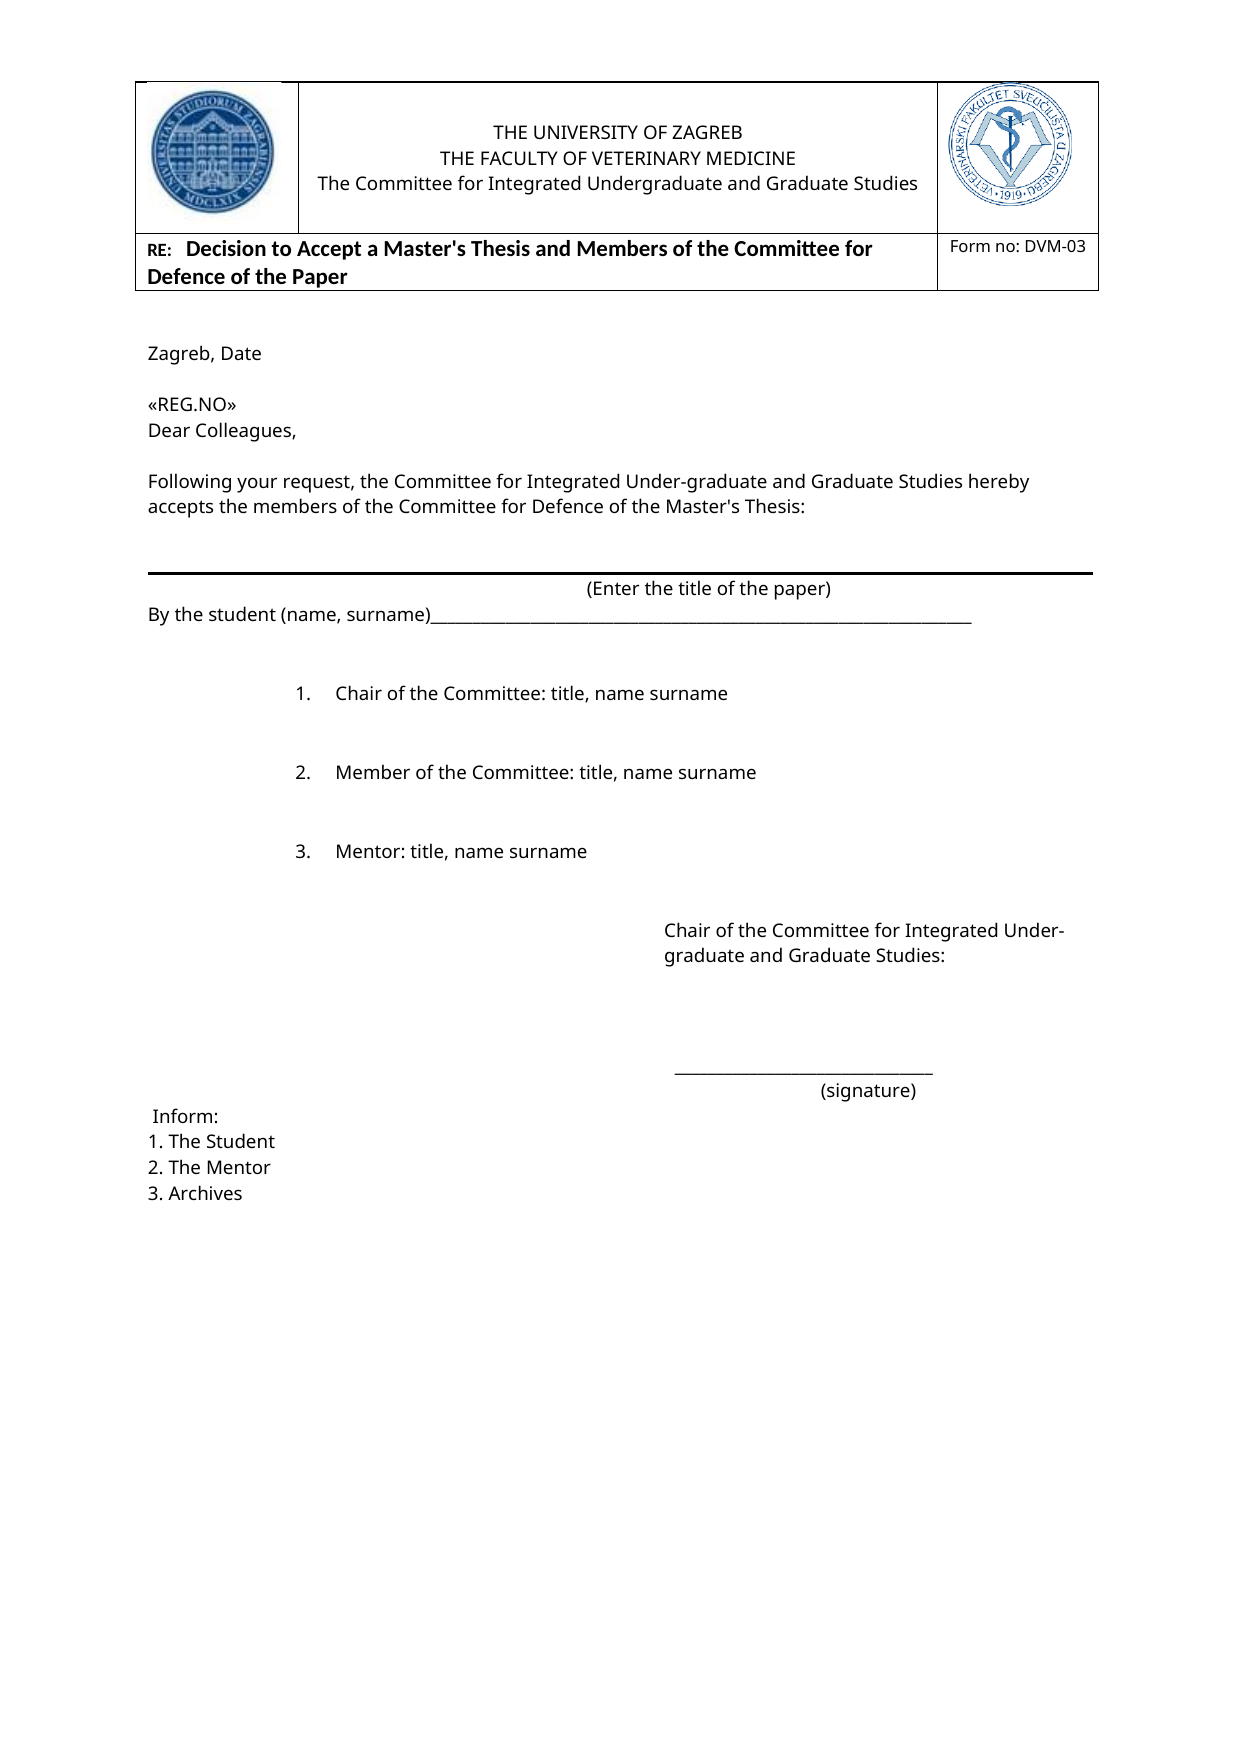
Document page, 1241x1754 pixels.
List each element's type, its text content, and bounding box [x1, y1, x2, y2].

text «REG.NO» [148, 392, 1093, 417]
picture [147, 82, 282, 224]
table_cell RE: Decision to Accept a Master's Thesis and Members of the Committee for Defence of the Paper [136, 234, 937, 290]
table_cell Form no: DVM-03 [938, 234, 1098, 290]
text Inform: [148, 1103, 1093, 1129]
text 2. Member of the Committee: title, name surname [295, 759, 1093, 784]
text (Enter the title of the paper) [148, 575, 1093, 601]
table_header [136, 83, 298, 233]
text 2. The Mentor [148, 1154, 1093, 1180]
text Chair of the Committee for Integrated Under-graduate and Graduate Studies: [664, 917, 1093, 968]
text _______________________________ [148, 1052, 1093, 1078]
text Zagreb, Date [148, 341, 1093, 366]
table_header [938, 83, 1098, 233]
text 3. Mentor: title, name surname [295, 838, 1093, 864]
picture [948, 82, 1072, 206]
text 1. The Student [148, 1129, 1093, 1154]
text Dear Colleagues, [148, 417, 1093, 443]
text By the student (name, surname)_________________________________________________________________ [148, 601, 1093, 626]
text (signature) [738, 1078, 1093, 1103]
table_header THE UNIVERSITY OF ZAGREB THE FACULTY OF VETERINARY MEDICINE The Committee for Integrated Undergraduate and Graduate Studies [299, 83, 937, 233]
text 1. Chair of the Committee: title, name surname [295, 680, 1093, 706]
text Following your request, the Committee for Integrated Under-graduate and Graduate Studies hereby accepts the members of the Committee for Defence of the Master's Thesis: [148, 468, 1093, 519]
text 3. Archives [148, 1180, 1093, 1205]
